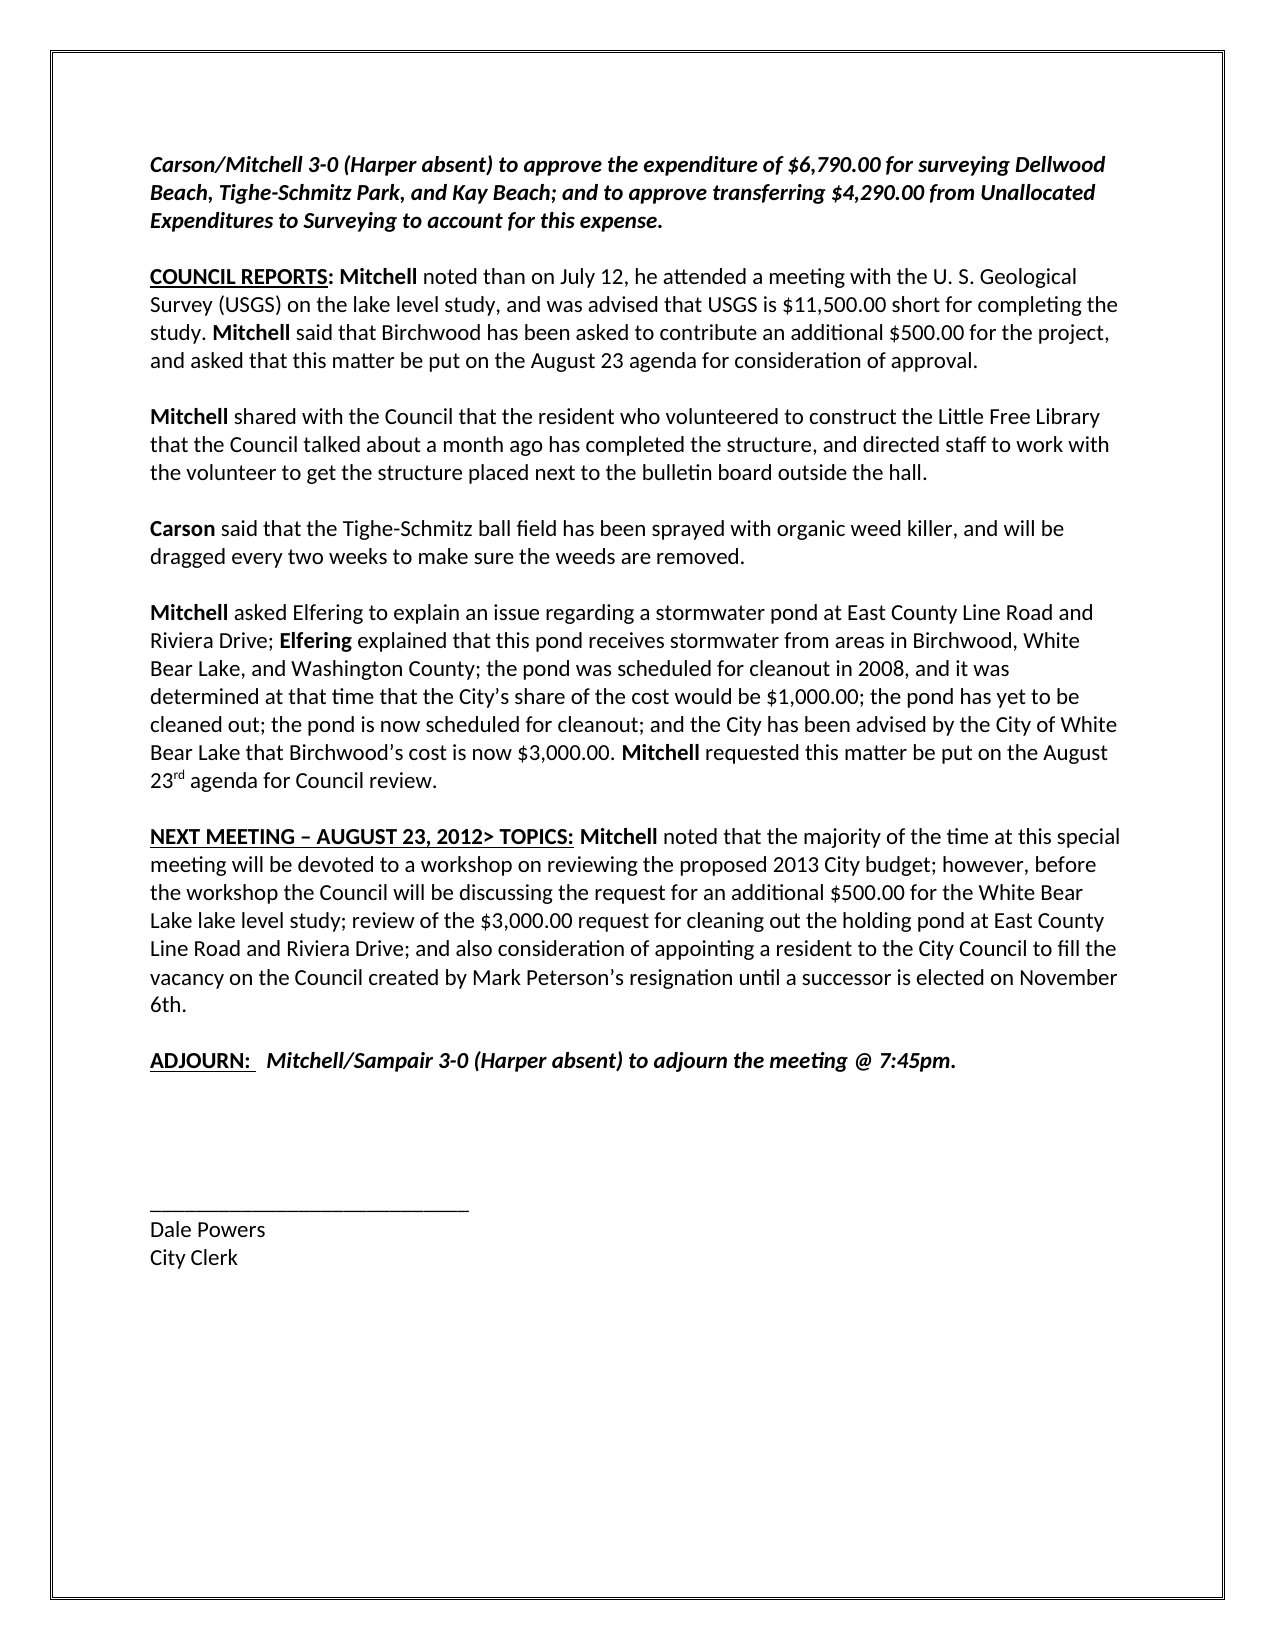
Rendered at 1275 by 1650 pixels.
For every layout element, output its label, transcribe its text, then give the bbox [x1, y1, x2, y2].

text ____________________________ [150, 1187, 1125, 1215]
text Dale Powers [150, 1215, 1125, 1243]
text NEXT MEETING – AUGUST 23, 2012> TOPICS: Mitchell noted that the majority of the time at this special meeting will be devoted to a workshop on reviewing the proposed 2013 City budget; however, before the workshop the Council will be discussing the request for an additional $500.00 for the White Bear Lake lake level study; review of the $3,000.00 request for cleaning out the holding pond at East County Line Road and Riviera Drive; and also consideration of appointing a resident to the City Council to fill the vacancy on the Council created by Mark Peterson’s resignation until a successor is elected on November 6th. [150, 822, 1125, 1019]
text COUNCIL REPORTS: Mitchell noted than on July 12, he attended a meeting with the U. S. Geological Survey (USGS) on the lake level study, and was advised that USGS is $11,500.00 short for completing the study. Mitchell said that Birchwood has been asked to contribute an additional $500.00 for the project, and asked that this matter be put on the August 23 agenda for consideration of approval. [150, 262, 1125, 374]
text Mitchell asked Elfering to explain an issue regarding a stormwater pond at East County Line Road and Riviera Drive; Elfering explained that this pond receives stormwater from areas in Birchwood, White Bear Lake, and Washington County; the pond was scheduled for cleanout in 2008, and it was determined at that time that the City’s share of the cost would be $1,000.00; the pond has yet to be cleaned out; the pond is now scheduled for cleanout; and the City has been advised by the City of White Bear Lake that Birchwood’s cost is now $3,000.00. Mitchell requested this matter be put on the August 23rd agenda for Council review. [150, 598, 1125, 794]
text Carson said that the Tighe-Schmitz ball field has been sprayed with organic weed killer, and will be dragged every two weeks to make sure the weeds are removed. [150, 514, 1125, 570]
text Carson/Mitchell 3-0 (Harper absent) to approve the expenditure of $6,790.00 for surveying Dellwood Beach, Tighe-Schmitz Park, and Kay Beach; and to approve transferring $4,290.00 from Unallocated Expenditures to Surveying to account for this expense. [150, 150, 1125, 234]
text ADJOURN: Mitchell/Sampair 3-0 (Harper absent) to adjourn the meeting @ 7:45pm. [150, 1047, 1125, 1075]
text Mitchell shared with the Council that the resident who volunteered to construct the Little Free Library that the Council talked about a month ago has completed the structure, and directed staff to work with the volunteer to get the structure placed next to the bulletin board outside the hall. [150, 402, 1125, 486]
text City Clerk [150, 1243, 1125, 1271]
